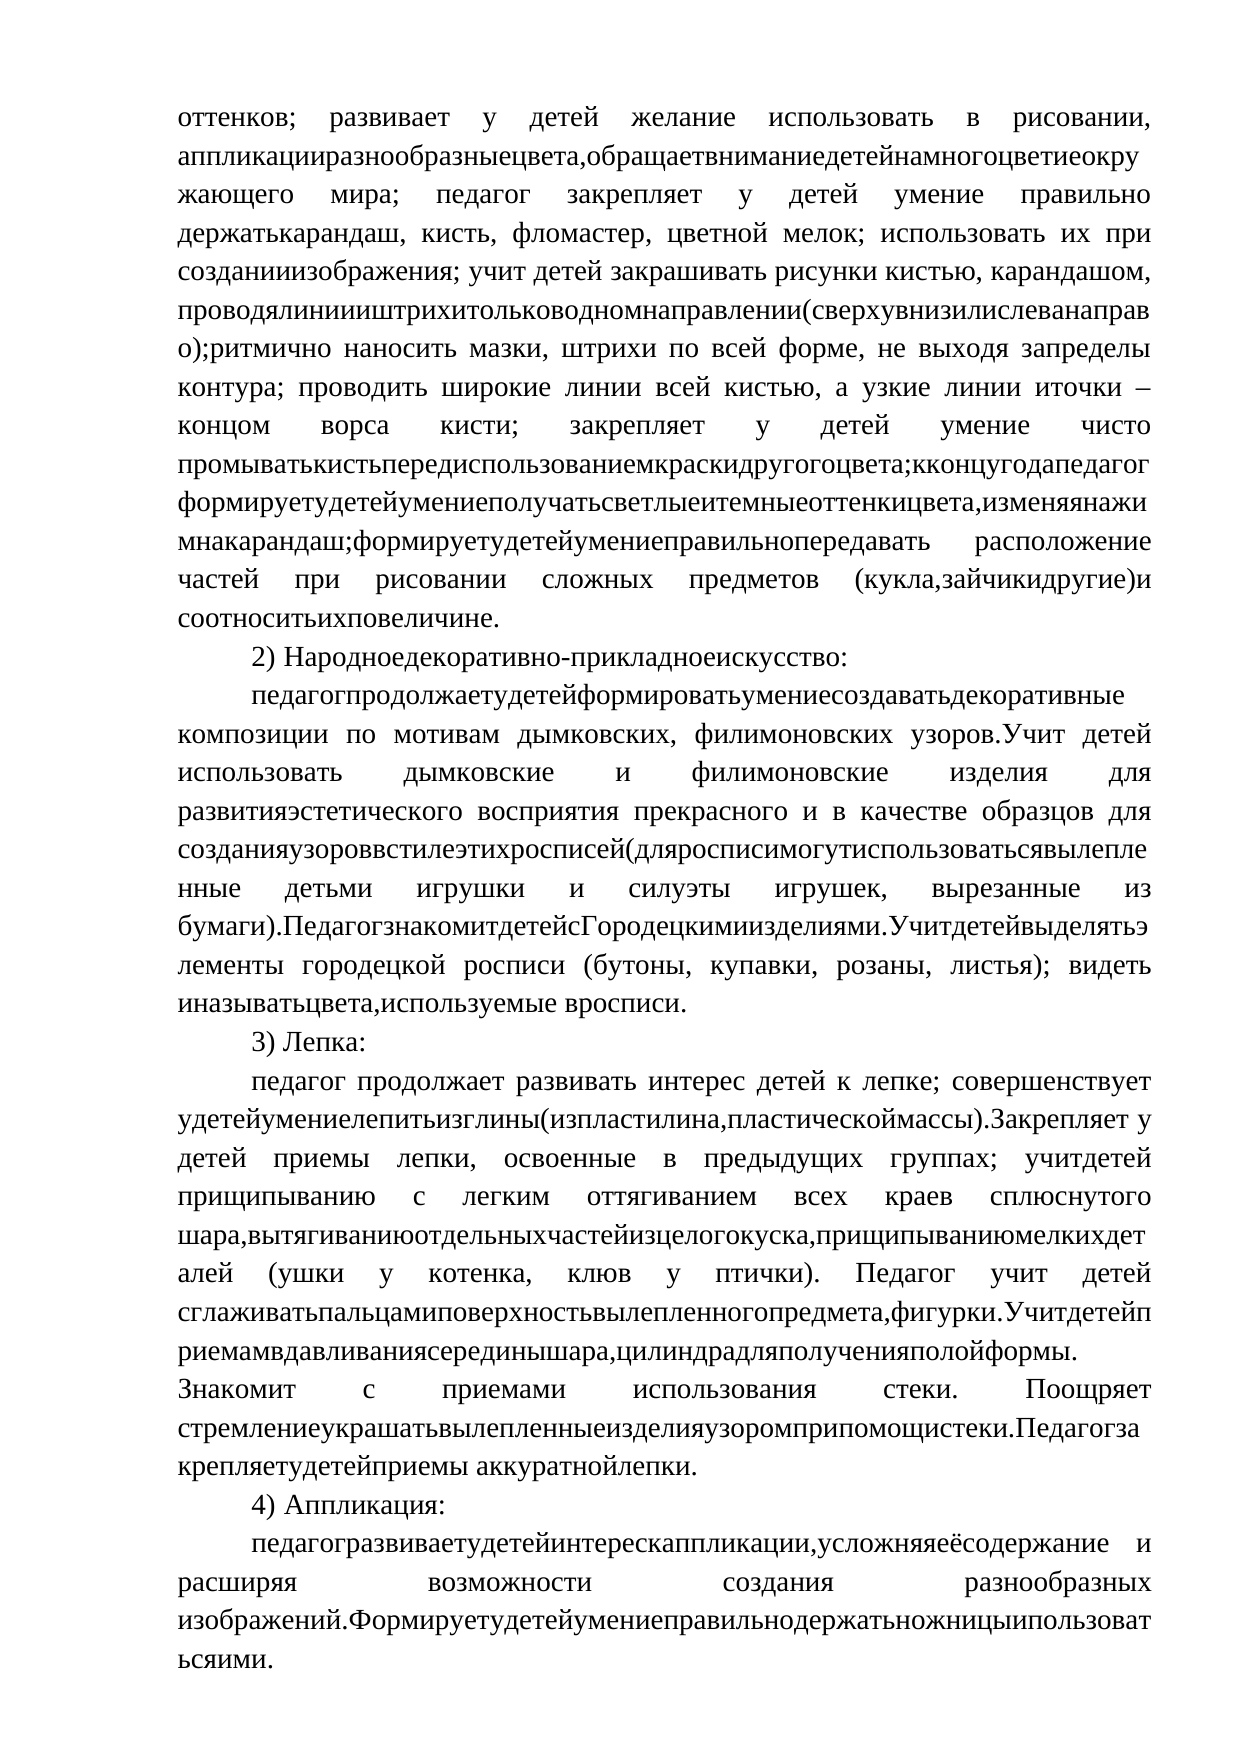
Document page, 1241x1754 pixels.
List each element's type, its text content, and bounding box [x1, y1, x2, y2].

list Народноедекоративно-прикладноеискусство: [251, 639, 1178, 672]
text педагогразвиваетудетейинтерескаппликации,усложняяеёсодержание и расширяя возможности создания разнообразных изображений.Формируетудетейумениеправильнодержатьножницыипользоватьсяими. [177, 1525, 1152, 1674]
text педагогпродолжаетудетейформироватьумениесоздаватьдекоративные композиции по мотивам дымковских, филимоновских узоров.Учит детей использовать дымковские и филимоновские изделия для развитияэстетического восприятия прекрасного и в качестве образцов для созданияузороввстилеэтихросписей(дляросписимогутиспользоватьсявылепленные детьми игрушки и силуэты игрушек, вырезанные из бумаги).ПедагогзнакомитдетейсГородецкимиизделиями.Учитдетейвыделятьэлементы городецкой росписи (бутоны, купавки, розаны, листья); видеть иназыватьцвета,используемые вросписи. [177, 677, 1152, 1019]
text оттенков; развивает у детей желание использовать в рисовании, аппликацииразнообразныецвета,обращаетвниманиедетейнамногоцветиеокружающего мира; педагог закрепляет у детей умение правильно держатькарандаш, кисть, фломастер, цветной мелок; использовать их при созданииизображения; учит детей закрашивать рисунки кистью, карандашом, проводялиниииштрихитольководномнаправлении(сверхувнизилислеванаправо);ритмично наносить мазки, штрихи по всей форме, не выходя запределы контура; проводить широкие линии всей кистью, а узкие линии иточки – концом ворса кисти; закрепляет у детей умение чисто промыватькистьпередиспользованиемкраскидругогоцвета;кконцугодапедагогформируетудетейумениеполучатьсветлыеитемныеоттенкицвета,изменяянажимнакарандаш;формируетудетейумениеправильнопередавать расположение частей при рисовании сложных предметов (кукла,зайчикидругие)и соотноситьихповеличине. [177, 99, 1152, 634]
text педагог продолжает развивать интерес детей к лепке; совершенствует удетейумениелепитьизглины(изпластилина,пластическоймассы).Закрепляет у детей приемы лепки, освоенные в предыдущих группах; учитдетей прищипыванию с легким оттягиванием всех краев сплюснутого шара,вытягиваниюотдельныхчастейизцелогокуска,прищипываниюмелкихдеталей (ушки у котенка, клюв у птички). Педагог учит детей сглаживатьпальцамиповерхностьвылепленногопредмета,фигурки.Учитдетейприемамвдавливаниясерединышара,цилиндрадляполученияполойформы. Знакомит с приемами использования стеки. Поощряет стремлениеукрашатьвылепленныеизделияузоромприпомощистеки.Педагогзакрепляетудетейприемы аккуратнойлепки. [177, 1063, 1152, 1482]
list Аппликация: [251, 1487, 1178, 1520]
list Лепка: [251, 1024, 1178, 1058]
